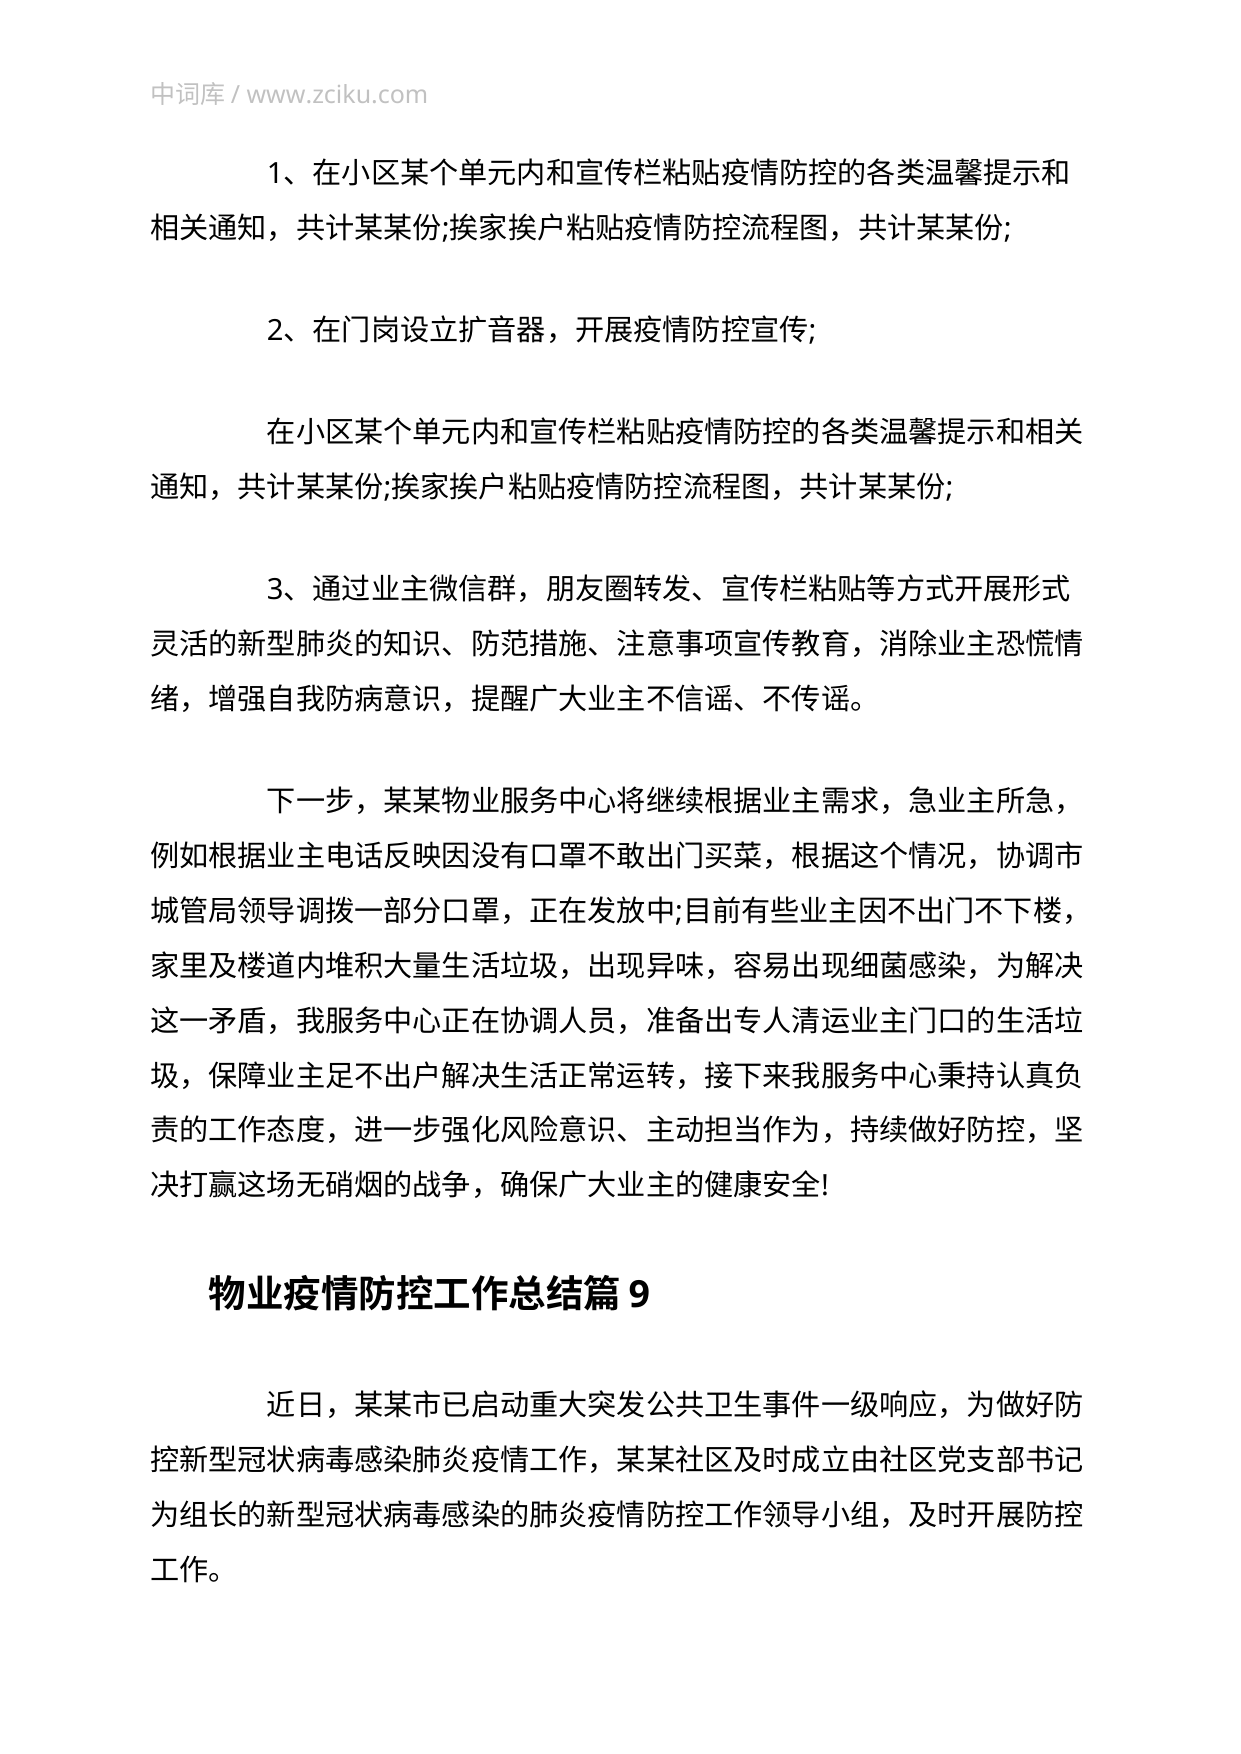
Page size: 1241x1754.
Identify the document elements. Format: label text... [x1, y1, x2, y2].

text 物业疫情防控工作总结篇9 [150, 1264, 1090, 1318]
text 1、在小区某个单元内和宣传栏粘贴疫情防控的各类温馨提示和相关通知，共计某某份;挨家挨户粘贴疫情防控流程图，共计某某份; [150, 150, 1090, 247]
text 在小区某个单元内和宣传栏粘贴疫情防控的各类温馨提示和相关通知，共计某某份;挨家挨户粘贴疫情防控流程图，共计某某份; [150, 409, 1090, 506]
text 下一步，某某物业服务中心将继续根据业主需求，急业主所急，例如根据业主电话反映因没有口罩不敢出门买菜，根据这个情况，协调市城管局领导调拨一部分口罩，正在发放中;目前有些业主因不出门不下楼，家里及楼道内堆积大量生活垃圾，出现异味，容易出现细菌感染，为解决这一矛盾，我服务中心正在协调人员，准备出专人清运业主门口的生活垃圾，保障业主足不出户解决生活正常运转，接下来我服务中心秉持认真负责的工作态度，进一步强化风险意识、主动担当作为，持续做好防控，坚决打赢这场无硝烟的战争，确保广大业主的健康安全! [150, 777, 1090, 1204]
text 2、在门岗设立扩音器，开展疫情防控宣传; [150, 307, 1090, 349]
text 近日，某某市已启动重大突发公共卫生事件一级响应，为做好防控新型冠状病毒感染肺炎疫情工作，某某社区及时成立由社区党支部书记为组长的新型冠状病毒感染的肺炎疫情防控工作领导小组，及时开展防控工作。 [150, 1381, 1090, 1588]
text 3、通过业主微信群，朋友圈转发、宣传栏粘贴等方式开展形式灵活的新型肺炎的知识、防范措施、注意事项宣传教育，消除业主恐慌情绪，增强自我防病意识，提醒广大业主不信谣、不传谣。 [150, 566, 1090, 718]
